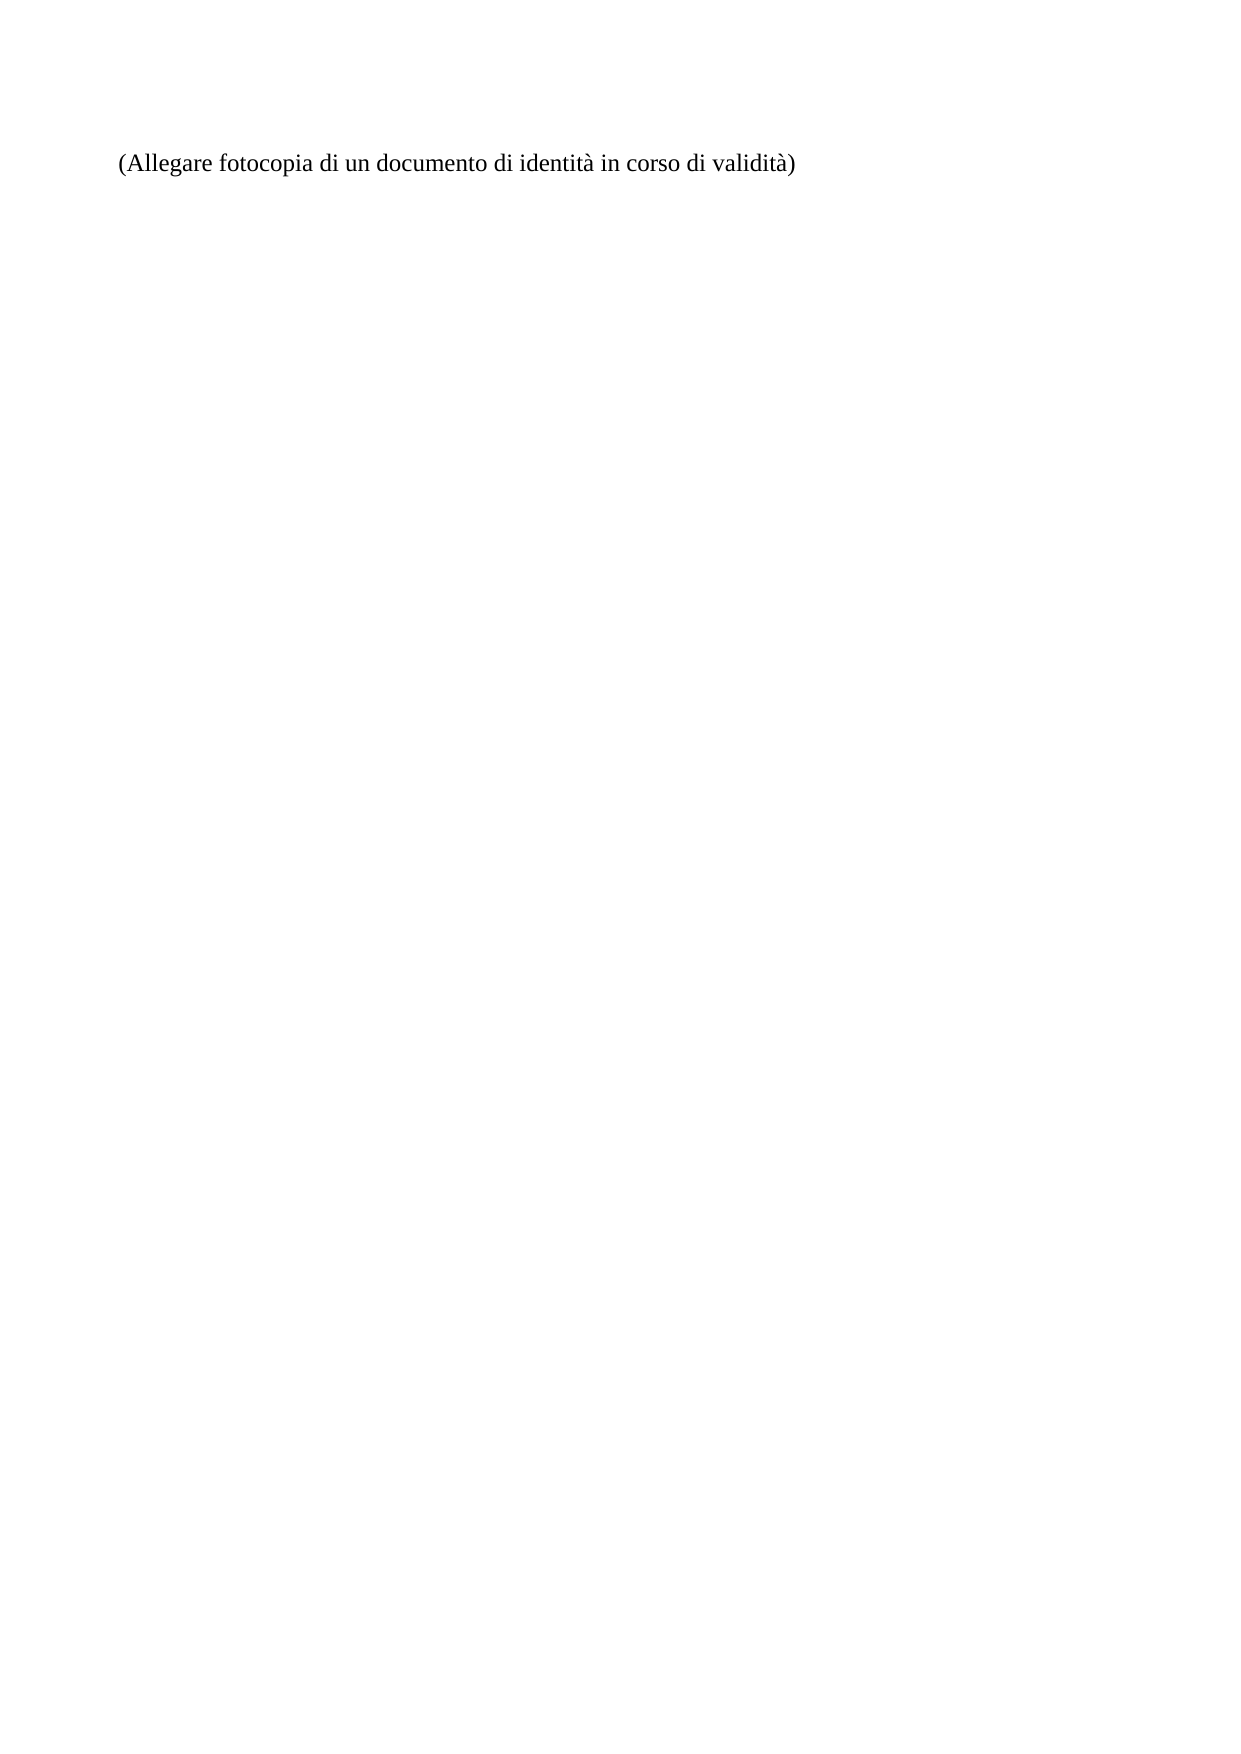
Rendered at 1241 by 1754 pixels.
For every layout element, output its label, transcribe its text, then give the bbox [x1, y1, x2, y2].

text (Allegare fotocopia di un documento di identità in corso di validità) [118, 148, 1122, 176]
